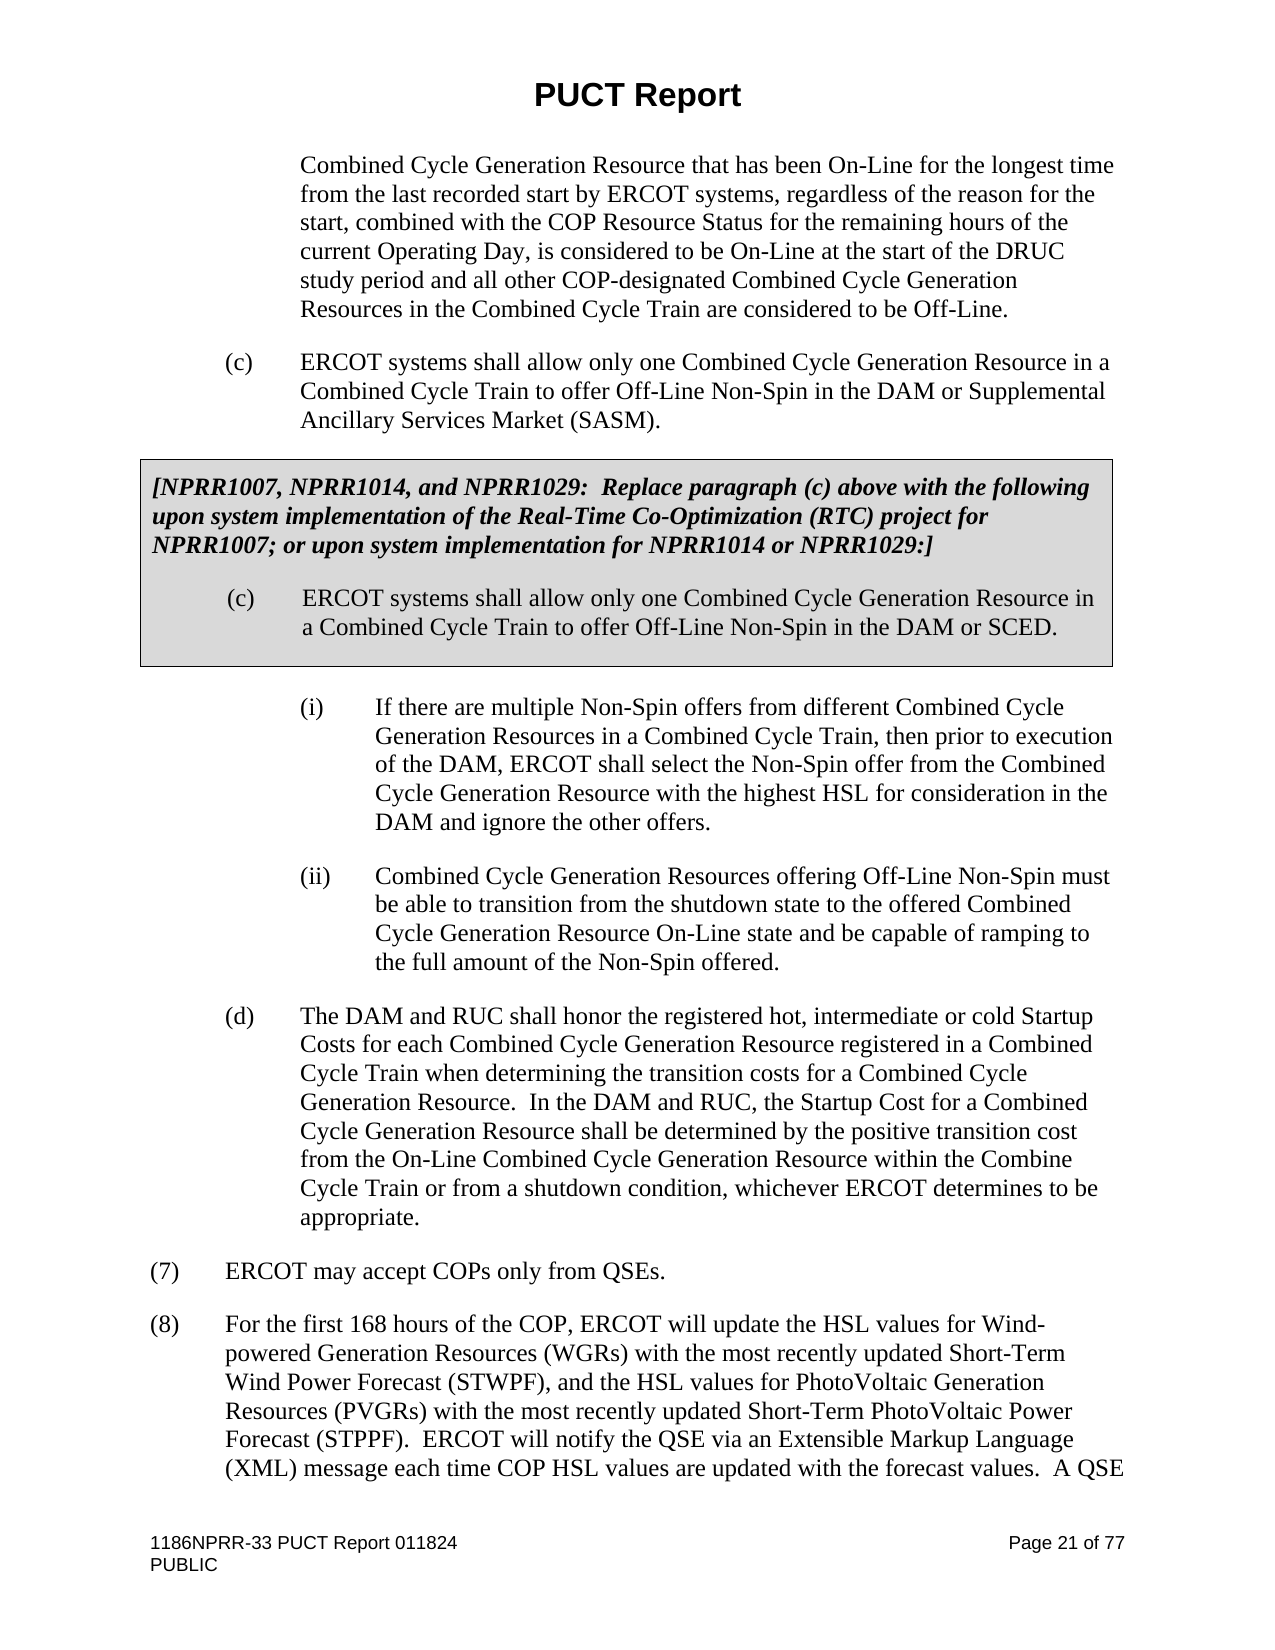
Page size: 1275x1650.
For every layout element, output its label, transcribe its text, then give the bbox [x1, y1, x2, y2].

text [225, 150, 1125, 322]
text (7) ERCOT may accept COPs only from QSEs. [150, 1256, 1125, 1284]
text (i) If there are multiple Non-Spin offers from different Combined Cycle Generation Resources in a Combined Cycle Train, then prior to execution of the DAM, ERCOT shall select the Non-Spin offer from the Combined Cycle Generation Resource with the highest HSL for consideration in the DAM and ignore the other offers. [300, 692, 1125, 836]
text (ii) Combined Cycle Generation Resources offering Off-Line Non-Spin must be able to transition from the shutdown state to the offered Combined Cycle Generation Resource On-Line state and be capable of ramping to the full amount of the Non-Spin offered. [300, 861, 1125, 976]
text (c) ERCOT systems shall allow only one Combined Cycle Generation Resource in a Combined Cycle Train to offer Off-Line Non-Spin in the DAM or Supplemental Ancillary Services Market (SASM). [225, 347, 1125, 434]
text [150, 1309, 1125, 1482]
table_header [NPRR1007, NPRR1014, and NPRR1029: Replace paragraph (c) above with the following upon system implementation of the Real-Time Co-Optimization (RTC) project for NPRR1007; or upon system implementation for NPRR1014 or NPRR1029:] (c) ERCOT systems shall allow only one Combined Cycle Generation Resource in a Combined Cycle Train to offer Off-Line Non-Spin in the DAM or SCED. [141, 460, 1112, 666]
text (d) The DAM and RUC shall honor the registered hot, intermediate or cold Startup Costs for each Combined Cycle Generation Resource registered in a Combined Cycle Train when determining the transition costs for a Combined Cycle Generation Resource. In the DAM and RUC, the Startup Cost for a Combined Cycle Generation Resource shall be determined by the positive transition cost from the On-Line Combined Cycle Generation Resource within the Combine Cycle Train or from a shutdown condition, whichever ERCOT determines to be appropriate. [225, 1001, 1125, 1231]
